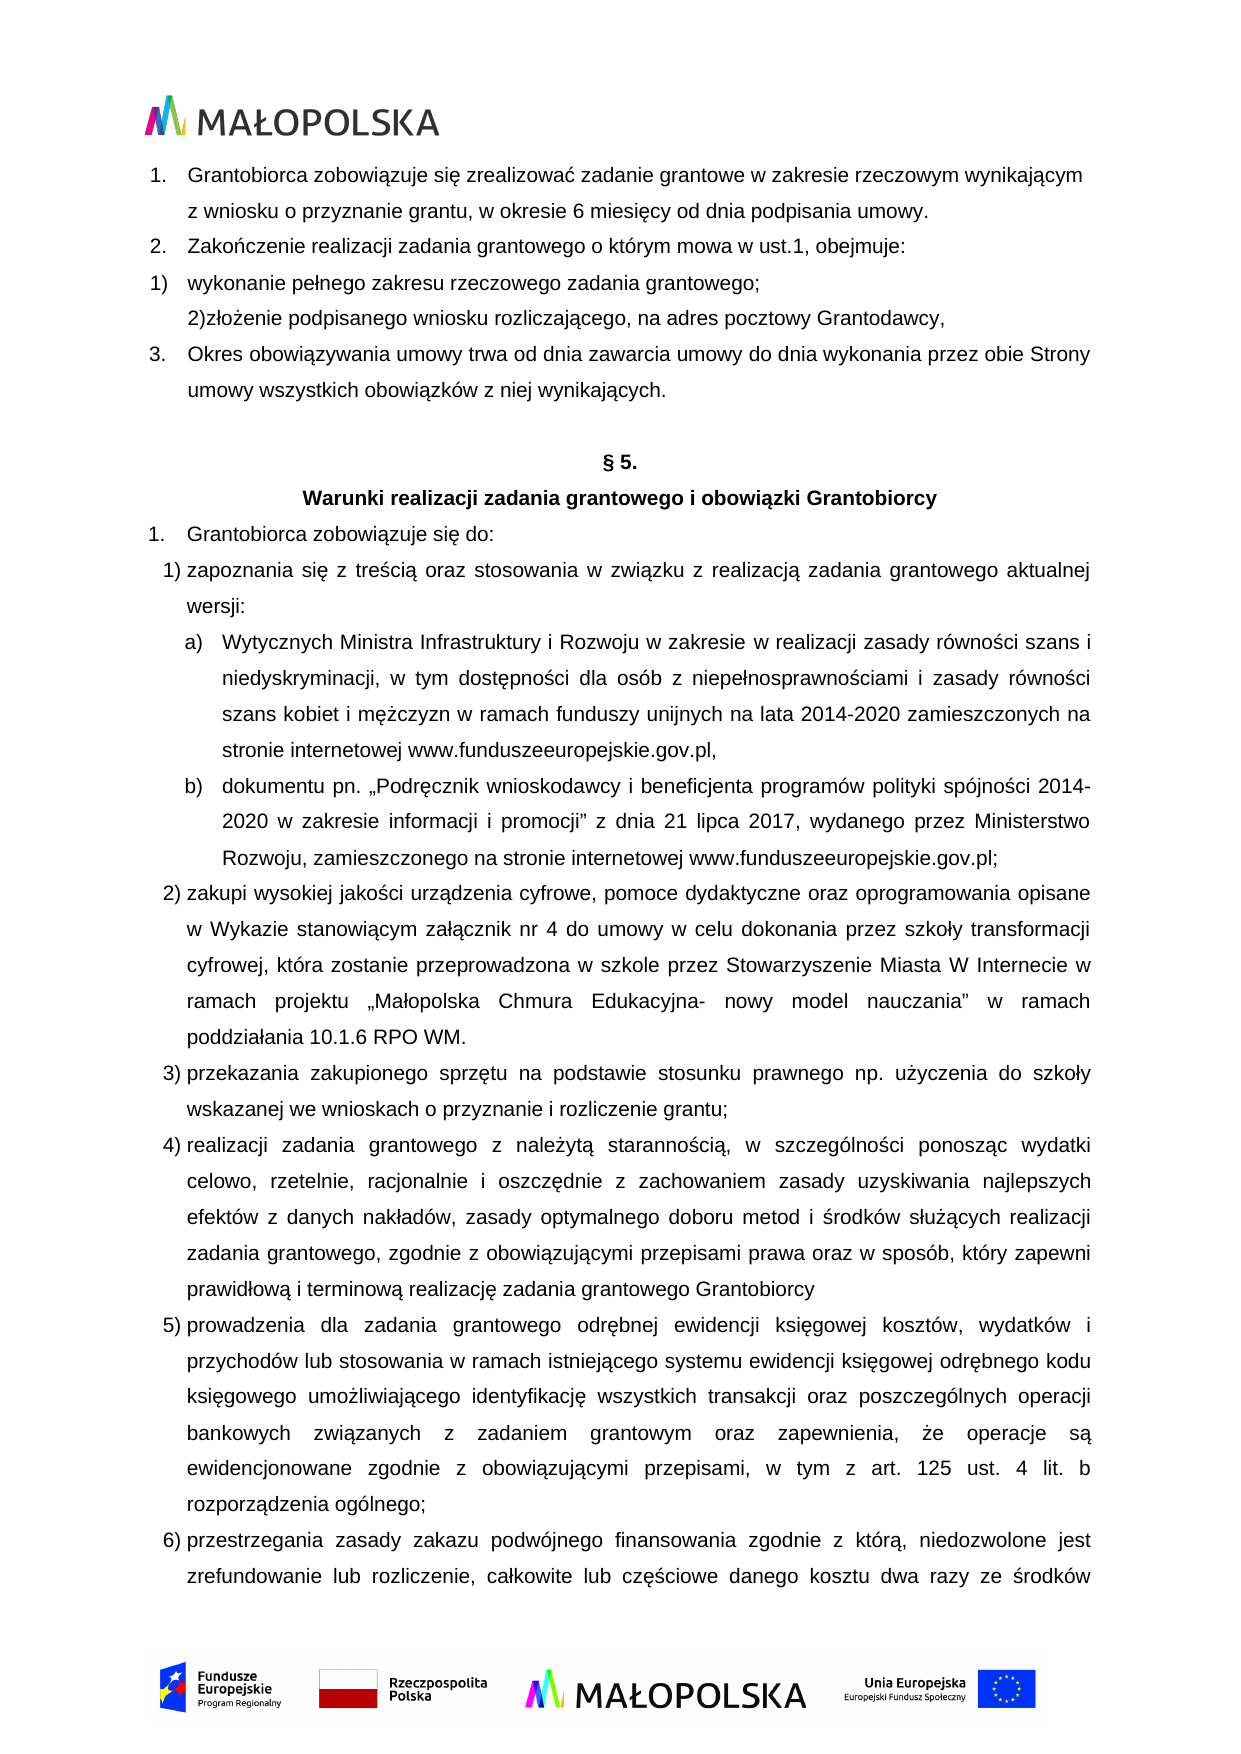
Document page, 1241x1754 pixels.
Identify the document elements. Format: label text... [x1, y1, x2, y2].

list wykonanie pełnego zakresu rzeczowego zadania grantowego; [149, 270, 1092, 294]
list zakupi wysokiej jakości urządzenia cyfrowe, pomoce dydaktyczne oraz oprogramowania opisane w Wykazie stanowiącym załącznik nr 4 do umowy w celu dokonania przez szkoły transformacji cyfrowej, która zostanie przeprowadzona w szkole przez Stowarzyszenie Miasta W Internecie w ramach projektu „Małopolska Chmura Edukacyjna- nowy model nauczania” w ramach poddziałania 10.1.6 RPO WM. [163, 881, 1092, 1049]
text § 5. [148, 450, 1092, 474]
list Wytycznych Ministra Infrastruktury i Rozwoju w zakresie w realizacji zasady równości szans i niedyskryminacji, w tym dostępności dla osób z niepełnosprawnościami i zasady równości szans kobiet i mężczyzn w ramach funduszy unijnych na lata 2014-2020 zamieszczonych na stronie internetowej www.funduszeeuropejskie.gov.pl, [184, 630, 1092, 761]
list zapoznania się z treścią oraz stosowania w związku z realizacją zadania grantowego aktualnej wersji: [163, 558, 1092, 618]
text 2)złożenie podpisanego wniosku rozliczającego, na adres pocztowy Grantodawcy, [187, 306, 1092, 330]
list Zakończenie realizacji zadania grantowego o którym mowa w ust.1, obejmuje: [149, 234, 1092, 258]
picture [120, 76, 464, 155]
list realizacji zadania grantowego z należytą starannością, w szczególności ponosząc wydatki celowo, rzetelnie, racjonalnie i oszczędnie z zachowaniem zasady uzyskiwania najlepszych efektów z danych nakładów, zasady optymalnego doboru metod i środków służących realizacji zadania grantowego, zgodnie z obowiązującymi przepisami prawa oraz w sposób, który zapewni prawidłową i terminową realizację zadania grantowego Grantobiorcy [163, 1133, 1092, 1301]
text Warunki realizacji zadania grantowego i obowiązki Grantobiorcy [148, 486, 1092, 510]
list przekazania zakupionego sprzętu na podstawie stosunku prawnego np. użyczenia do szkoły wskazanej we wnioskach o przyznanie i rozliczenie grantu; [163, 1061, 1092, 1121]
list Grantobiorca zobowiązuje się do: [148, 522, 1092, 546]
list Okres obowiązywania umowy trwa od dnia zawarcia umowy do dnia wykonania przez obie Strony umowy wszystkich obowiązków z niej wynikających. [149, 342, 1092, 402]
list dokumentu pn. „Podręcznik wnioskodawcy i beneficjenta programów polityki spójności 2014-2020 w zakresie informacji i promocji” z dnia 21 lipca 2017, wydanego przez Ministerstwo Rozwoju, zamieszczonego na stronie internetowej www.funduszeeuropejskie.gov.pl; [184, 773, 1092, 869]
list prowadzenia dla zadania grantowego odrębnej ewidencji księgowej kosztów, wydatków i przychodów lub stosowania w ramach istniejącego systemu ewidencji księgowej odrębnego kodu księgowego umożliwiającego identyfikację wszystkich transakcji oraz poszczególnych operacji bankowych związanych z zadaniem grantowym oraz zapewnienia, że operacje są ewidencjonowane zgodnie z obowiązującymi przepisami, w tym z art. 125 ust. 4 lit. b rozporządzenia ogólnego; [163, 1312, 1092, 1516]
list Grantobiorca zobowiązuje się zrealizować zadanie grantowe w zakresie rzeczowym wynikającym z wniosku o przyznanie grantu, w okresie 6 miesięcy od dnia podpisania umowy. [149, 162, 1092, 222]
picture [147, 1649, 1048, 1725]
